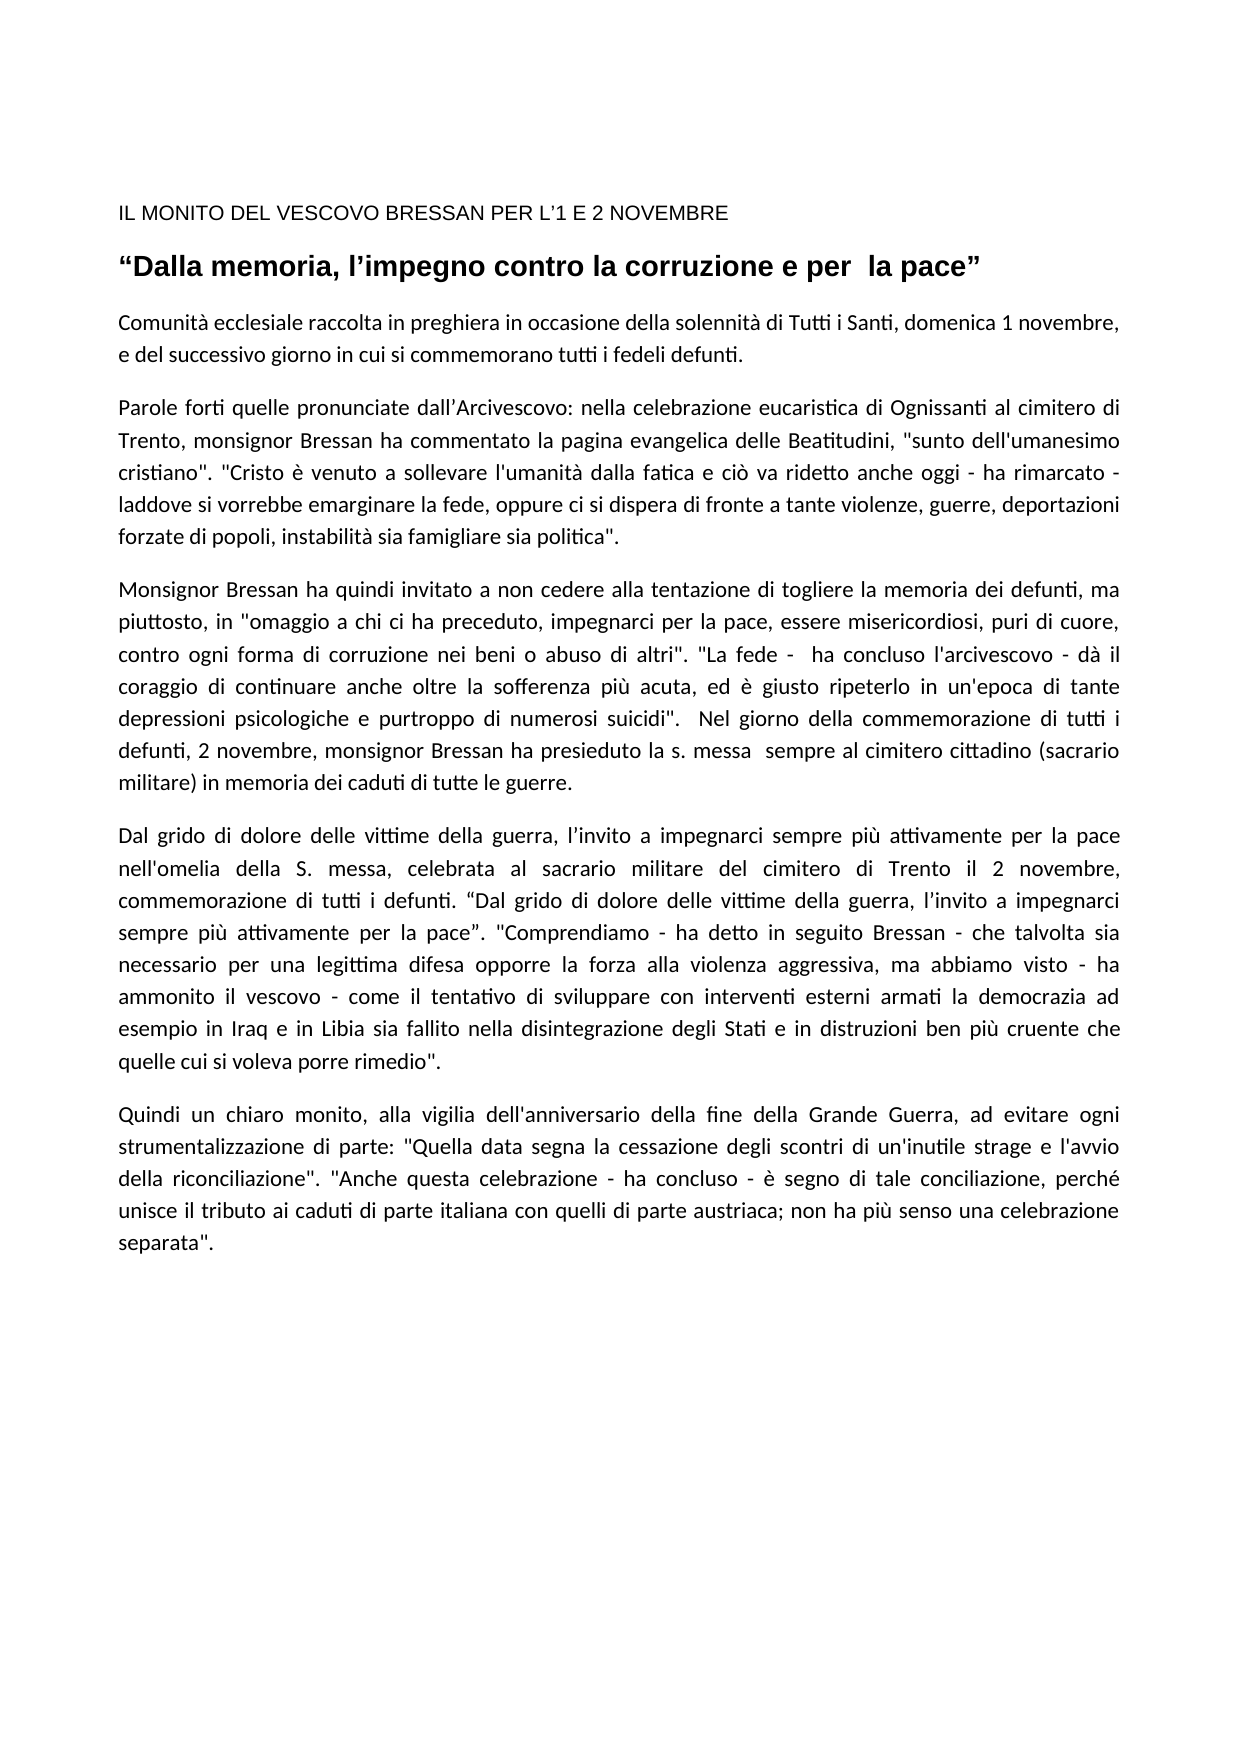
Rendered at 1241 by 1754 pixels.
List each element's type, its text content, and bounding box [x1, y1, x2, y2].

text Dal grido di dolore delle vittime della guerra, l’invito a impegnarci sempre più attivamente per la pace nell'omelia della S. messa, celebrata al sacrario militare del cimitero di Trento il 2 novembre, commemorazione di tutti i defunti. “Dal grido di dolore delle vittime della guerra, l’invito a impegnarci sempre più attivamente per la pace”. "Comprendiamo - ha detto in seguito Bressan - che talvolta sia necessario per una legittima difesa opporre la forza alla violenza aggressiva, ma abbiamo visto - ha ammonito il vescovo - come il tentativo di sviluppare con interventi esterni armati la democrazia ad esempio in Iraq e in Libia sia fallito nella disintegrazione degli Stati e in distruzioni ben più cruente che quelle cui si voleva porre rimedio". [118, 821, 1122, 1075]
text Comunità ecclesiale raccolta in preghiera in occasione della solennità di Tutti i Santi, domenica 1 novembre, e del successivo giorno in cui si commemorano tutti i fedeli defunti. [118, 308, 1122, 368]
text “Dalla memoria, l’impegno contro la corruzione e per la pace” [118, 249, 1122, 282]
text Monsignor Bressan ha quindi invitato a non cedere alla tentazione di togliere la memoria dei defunti, ma piuttosto, in "omaggio a chi ci ha preceduto, impegnarci per la pace, essere misericordiosi, puri di cuore, contro ogni forma di corruzione nei beni o abuso di altri". "La fede - ha concluso l'arcivescovo - dà il coraggio di continuare anche oltre la sofferenza più acuta, ed è giusto ripeterlo in un'epoca di tante depressioni psicologiche e purtroppo di numerosi suicidi". Nel giorno della commemorazione di tutti i defunti, 2 novembre, monsignor Bressan ha presieduto la s. messa sempre al cimitero cittadino (sacrario militare) in memoria dei caduti di tutte le guerre. [118, 575, 1122, 796]
text Quindi un chiaro monito, alla vigilia dell'anniversario della fine della Grande Guerra, ad evitare ogni strumentalizzazione di parte: "Quella data segna la cessazione degli scontri di un'inutile strage e l'avvio della riconciliazione". "Anche questa celebrazione - ha concluso - è segno di tale conciliazione, perché unisce il tributo ai caduti di parte italiana con quelli di parte austriaca; non ha più senso una celebrazione separata". [118, 1100, 1122, 1257]
text IL MONITO DEL VESCOVO BRESSAN PER L’1 E 2 NOVEMBRE [118, 201, 1122, 224]
text Parole forti quelle pronunciate dall’Arcivescovo: nella celebrazione eucaristica di Ognissanti al cimitero di Trento, monsignor Bressan ha commentato la pagina evangelica delle Beatitudini, "sunto dell'umanesimo cristiano". "Cristo è venuto a sollevare l'umanità dalla fatica e ciò va ridetto anche oggi - ha rimarcato - laddove si vorrebbe emarginare la fede, oppure ci si dispera di fronte a tante violenze, guerre, deportazioni forzate di popoli, instabilità sia famigliare sia politica". [118, 393, 1122, 550]
